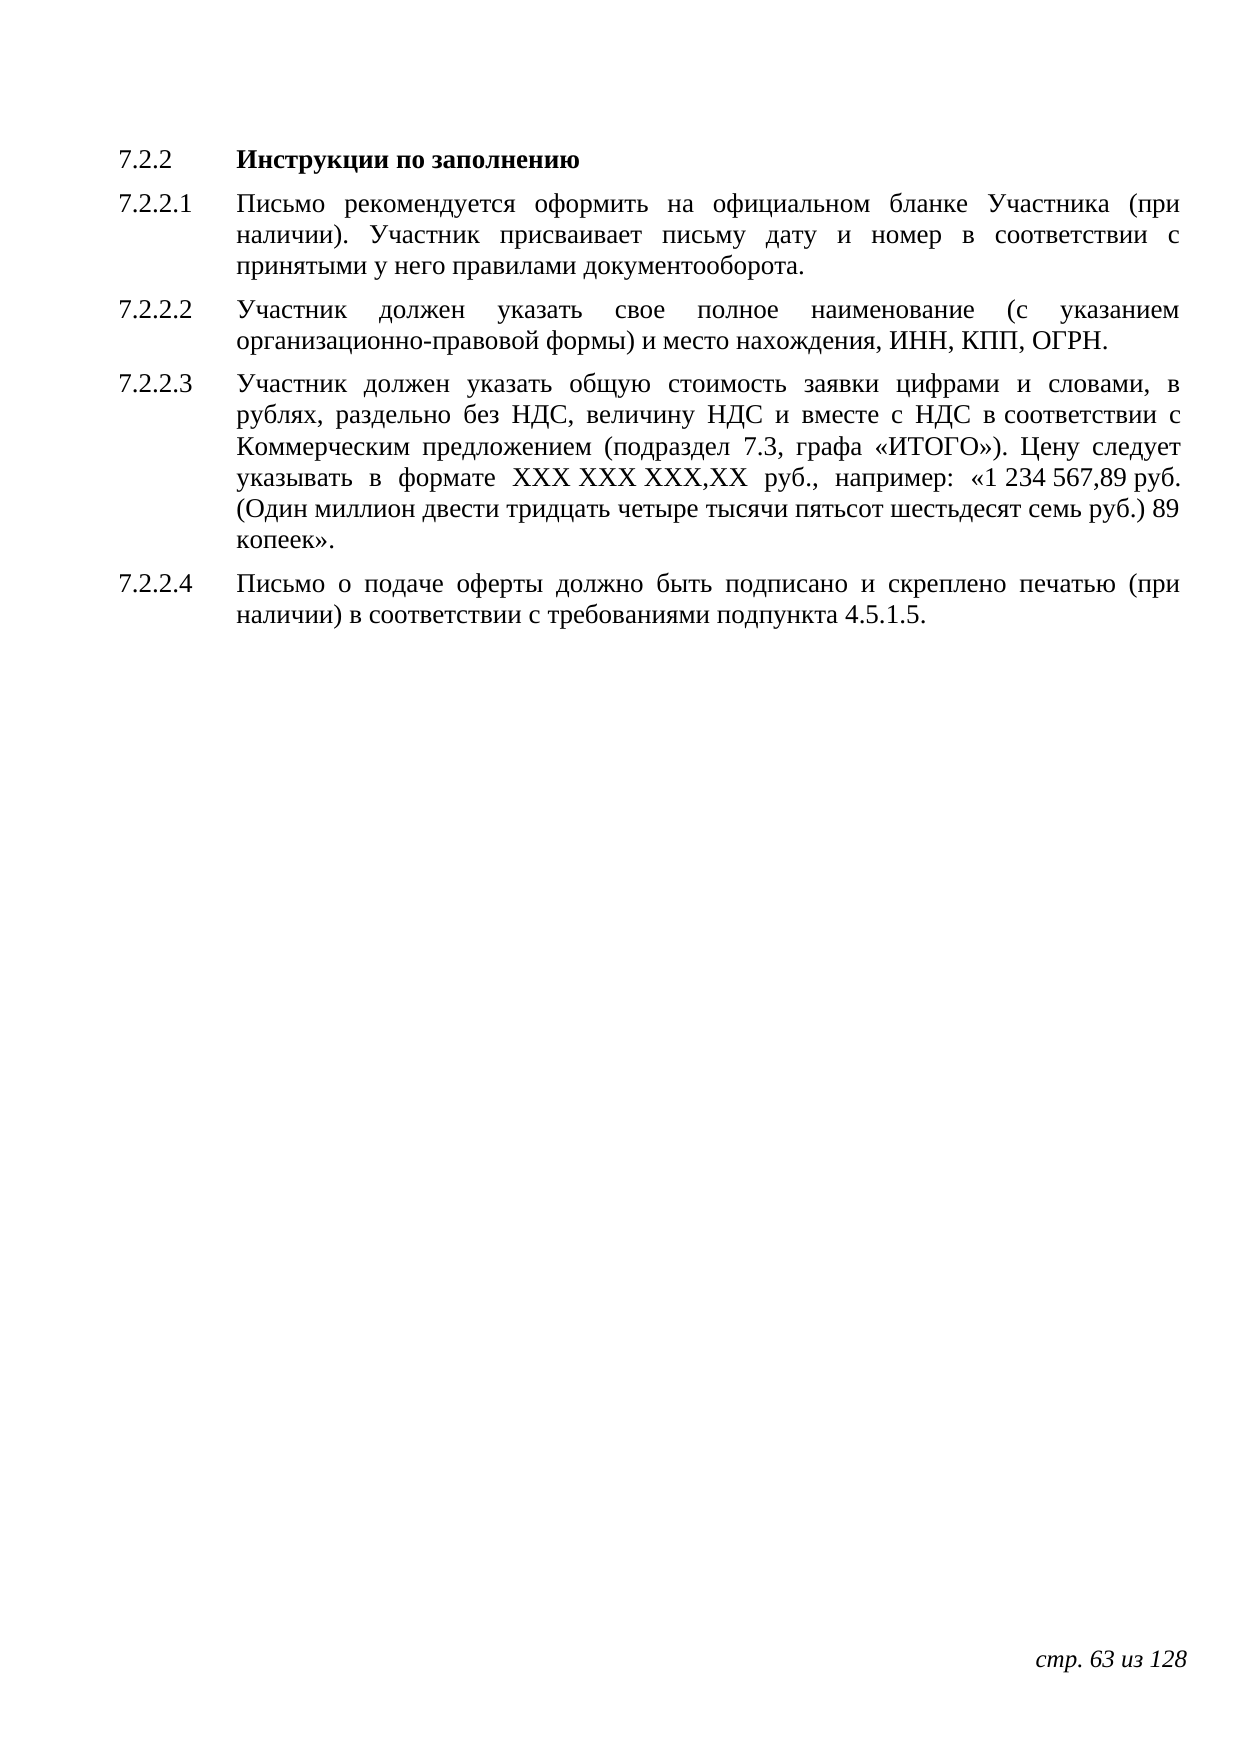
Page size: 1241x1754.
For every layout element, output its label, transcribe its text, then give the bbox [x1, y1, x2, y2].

text Участник должен указать общую стоимость заявки цифрами и словами, в рублях, раздельно без НДС, величину НДС и вместе с НДС в соответствии с Коммерческим предложением (подраздел 7.3, графа «ИТОГО»). Цену следует указывать в формате ХХХ ХХХ ХХХ,ХХ руб., например: «1 234 567,89 руб. (Один миллион двести тридцать четыре тысячи пятьсот шестьдесят семь руб.) 89 копеек». [118, 367, 1181, 554]
text Письмо рекомендуется оформить на официальном бланке Участника (при наличии). Участник присваивает письму дату и номер в соответствии с принятыми у него правилами документооборота. [118, 187, 1181, 280]
text Инструкции по заполнению [118, 143, 1181, 174]
text Письмо о подаче оферты должно быть подписано и скреплено печатью (при наличии) в соответствии с требованиями подпункта 4.5.1.5. [118, 567, 1181, 629]
text Участник должен указать свое полное наименование (с указанием организационно-правовой формы) и место нахождения, ИНН, КПП, ОГРН. [118, 293, 1181, 355]
